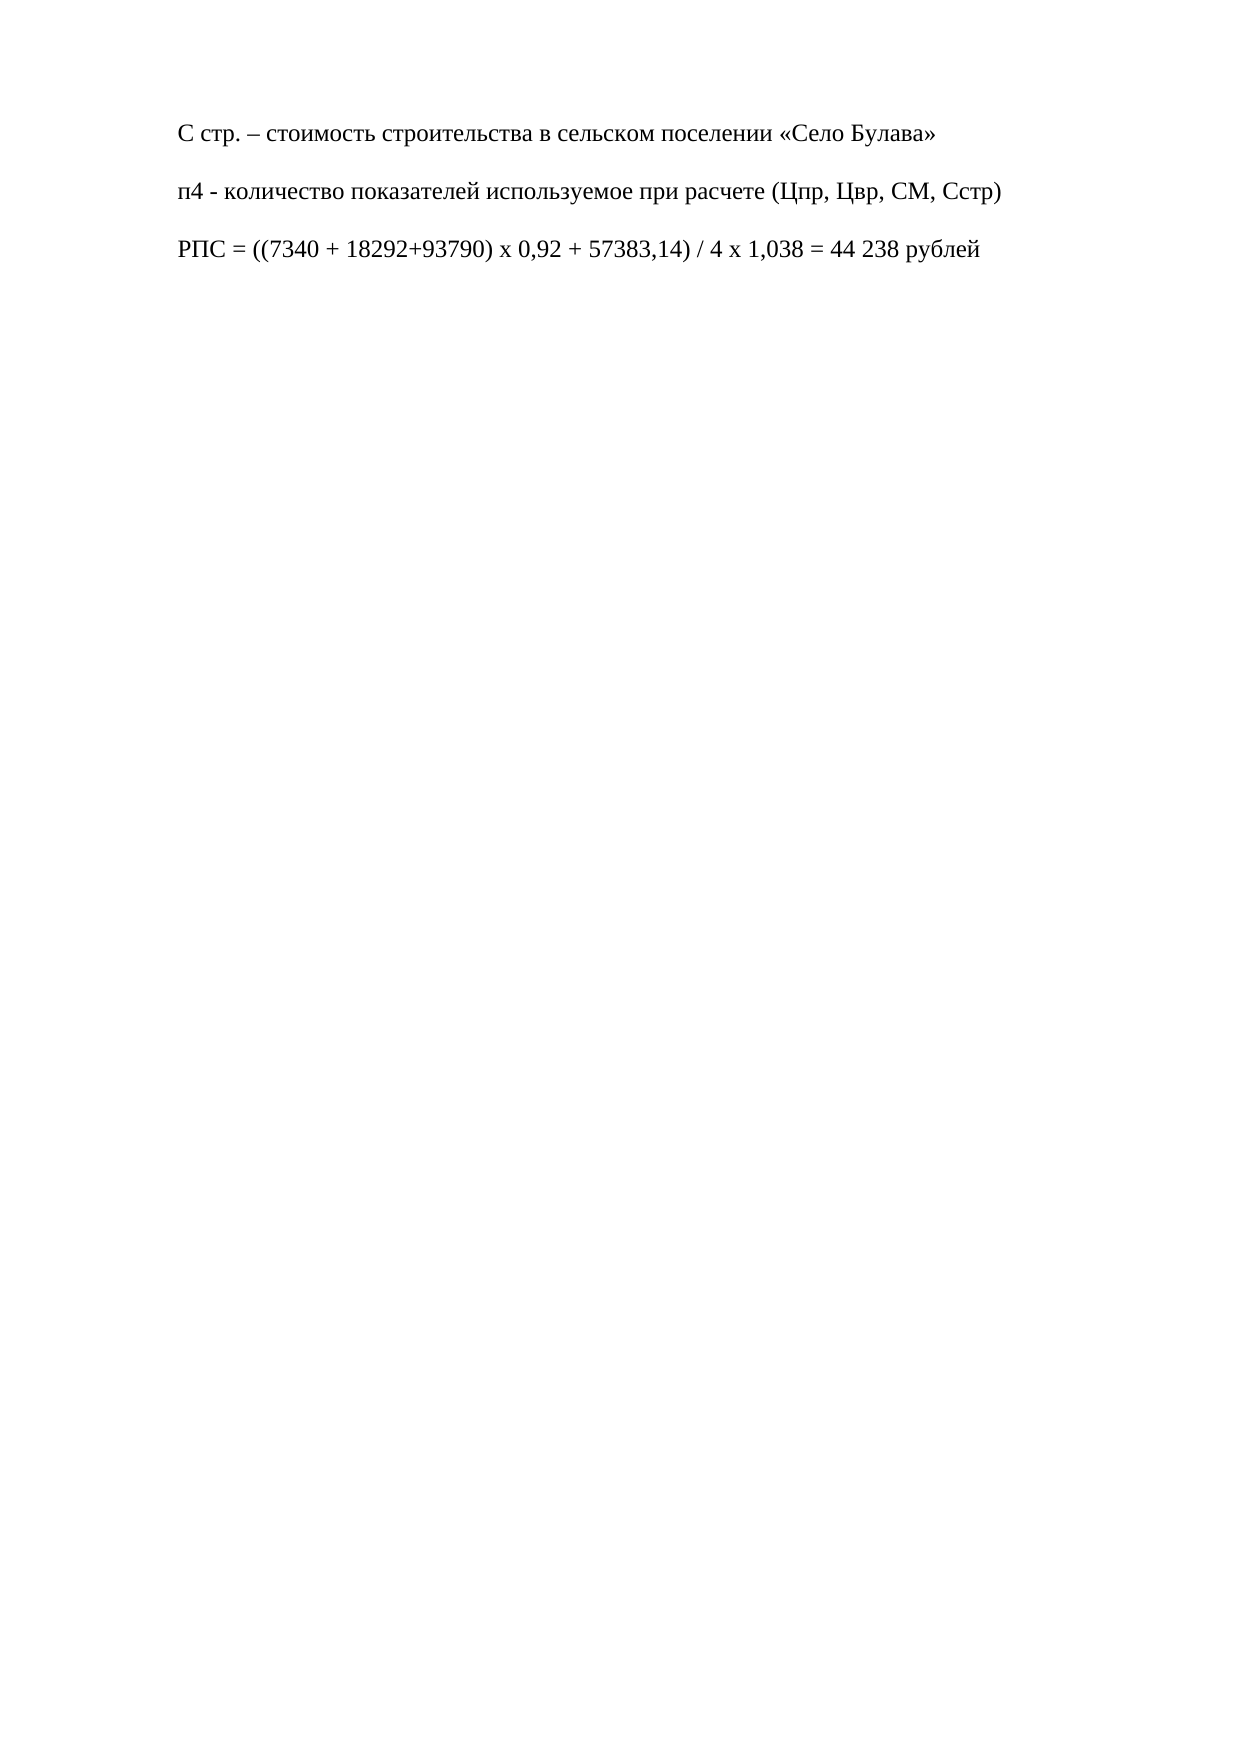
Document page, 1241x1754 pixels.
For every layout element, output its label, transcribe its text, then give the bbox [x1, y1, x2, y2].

text РПС = ((7340 + 18292+93790) х 0,92 + 57383,14) / 4 х 1,038 = 44 238 рублей [177, 234, 1152, 263]
text С стр. – стоимость строительства в сельском поселении «Село Булава» [177, 118, 1152, 147]
text п4 - количество показателей используемое при расчете (Цпр, Цвр, СМ, Сстр) [177, 176, 1152, 205]
